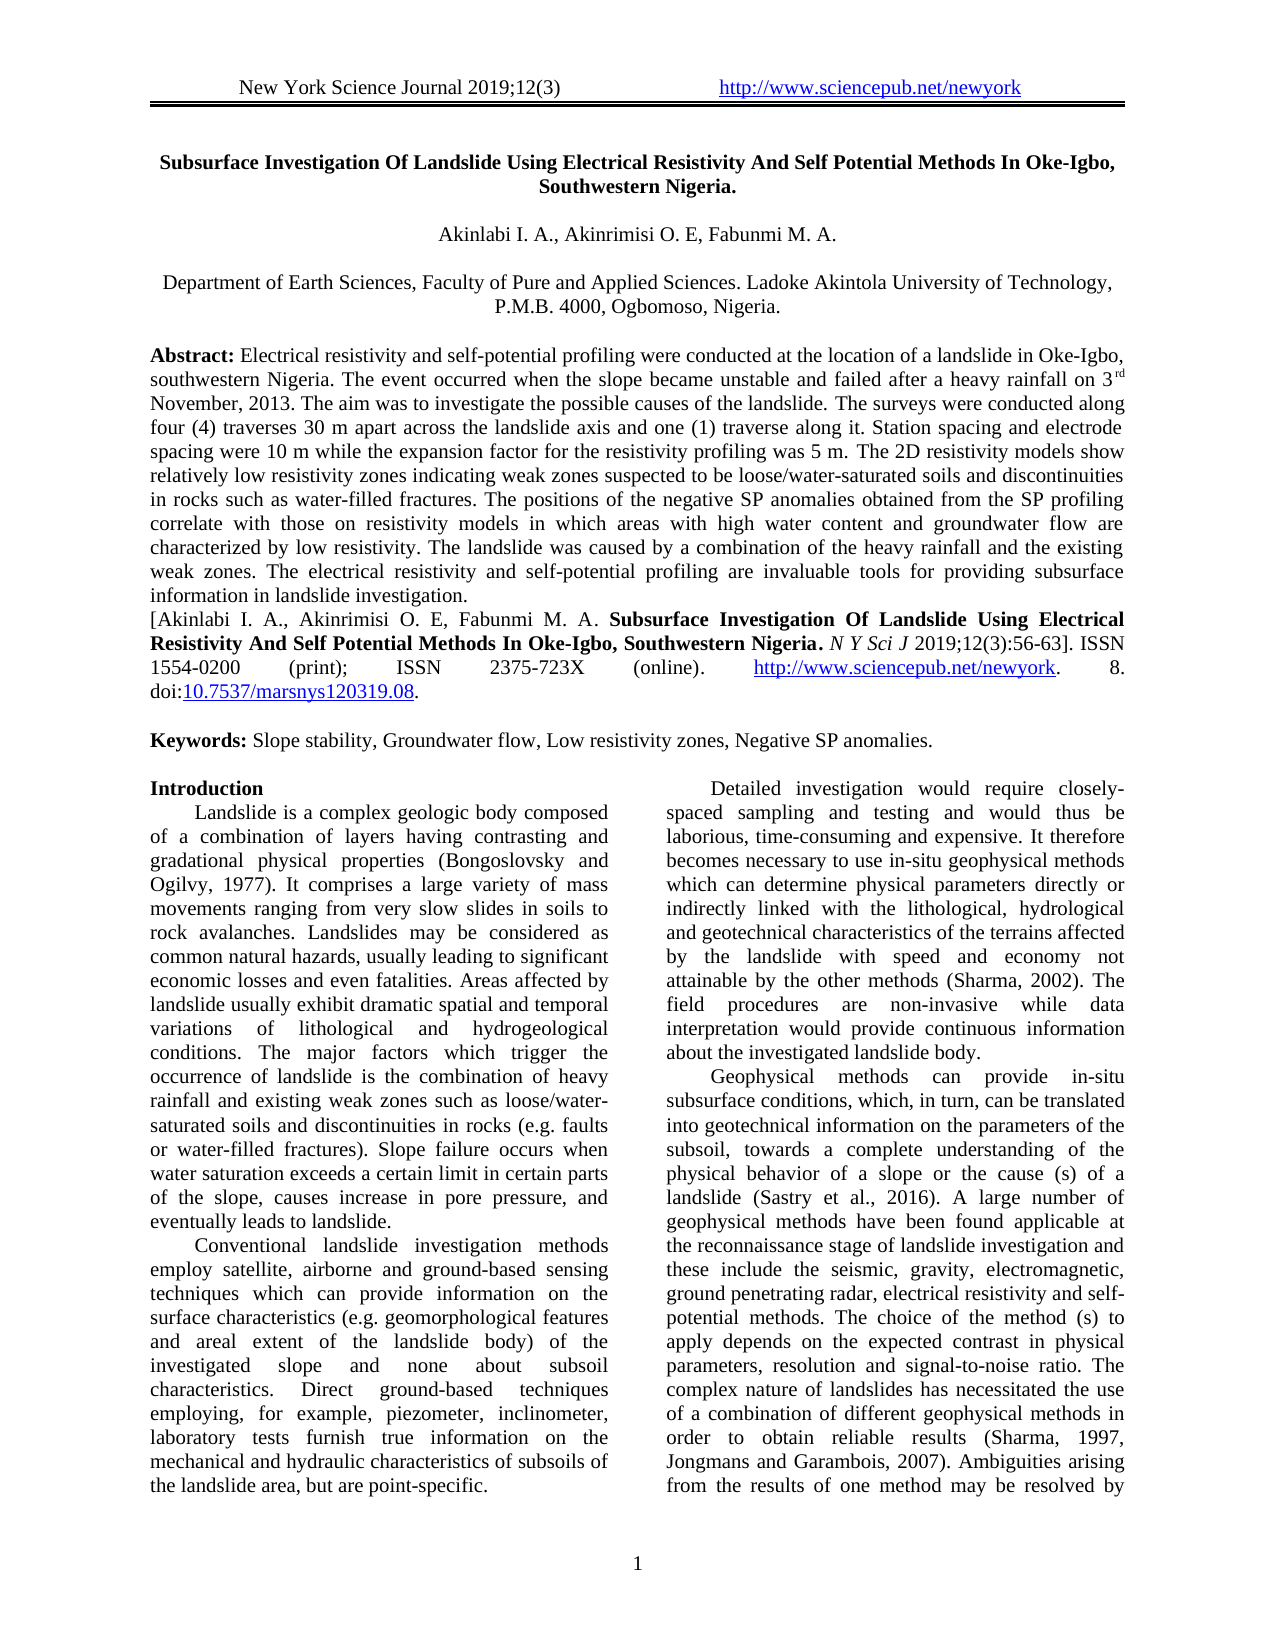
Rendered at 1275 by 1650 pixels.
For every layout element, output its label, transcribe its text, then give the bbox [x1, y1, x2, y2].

text [Akinlabi I. A., Akinrimisi O. E, Fabunmi M. A. Subsurface Investigation Of Landslide Using Electrical Resistivity And Self Potential Methods In Oke-Igbo, Southwestern Nigeria. N Y Sci J 2019;12(3):56-63]. ISSN 1554-0200 (print); ISSN 2375-723X (online). http://www.sciencepub.net/newyork. 8. doi:10.7537/marsnys120319.08. [150, 607, 1125, 703]
text Subsurface Investigation Of Landslide Using Electrical Resistivity And Self Potential Methods In Oke-Igbo, Southwestern Nigeria. [150, 150, 1125, 198]
text Keywords: Slope stability, Groundwater flow, Low resistivity zones, Negative SP anomalies. [150, 727, 1125, 752]
text Department of Earth Sciences, Faculty of Pure and Applied Sciences. Ladoke Akintola University of Technology, P.M.B. 4000, Ogbomoso, Nigeria. [150, 270, 1125, 318]
text Abstract: Electrical resistivity and self-potential profiling were conducted at the location of a landslide in Oke-Igbo, southwestern Nigeria. The event occurred when the slope became unstable and failed after a heavy rainfall on 3rd November, 2013. The aim was to investigate the possible causes of the landslide. The surveys were conducted along four (4) traverses 30 m apart across the landslide axis and one (1) traverse along it. Station spacing and electrode spacing were 10 m while the expansion factor for the resistivity profiling was 5 m. The 2D resistivity models show relatively low resistivity zones indicating weak zones suspected to be loose/water-saturated soils and discontinuities in rocks such as water-filled fractures. The positions of the negative SP anomalies obtained from the SP profiling correlate with those on resistivity models in which areas with high water content and groundwater flow are characterized by low resistivity. The landslide was caused by a combination of the heavy rainfall and the existing weak zones. The electrical resistivity and self-potential profiling are invaluable tools for providing subsurface information in landslide investigation. [150, 342, 1125, 607]
text Conventional landslide investigation methods employ satellite, airborne and ground-based sensing techniques which can provide information on the surface characteristics (e.g. geomorphological features and areal extent of the landslide body) of the investigated slope and none about subsoil characteristics. Direct ground-based techniques employing, for example, piezometer, inclinometer, laboratory tests furnish true information on the mechanical and hydraulic characteristics of subsoils of the landslide area, but are point-specific. [150, 1233, 609, 1497]
text Detailed investigation would require closely-spaced sampling and testing and would thus be laborious, time-consuming and expensive. It therefore becomes necessary to use in-situ geophysical methods which can determine physical parameters directly or indirectly linked with the lithological, hydrological and geotechnical characteristics of the terrains affected by the landslide with speed and economy not attainable by the other methods (Sharma, 2002). The field procedures are non-invasive while data interpretation would provide continuous information about the investigated landslide body. [666, 776, 1125, 1064]
text Landslide is a complex geologic body composed of a combination of layers having contrasting and gradational physical properties (Bongoslovsky and Ogilvy, 1977). It comprises a large variety of mass movements ranging from very slow slides in soils to rock avalanches. Landslides may be considered as common natural hazards, usually leading to significant economic losses and even fatalities. Areas affected by landslide usually exhibit dramatic spatial and temporal variations of lithological and hydrogeological conditions. The major factors which trigger the occurrence of landslide is the combination of heavy rainfall and existing weak zones such as loose/water-saturated soils and discontinuities in rocks (e.g. faults or water-filled fractures). Slope failure occurs when water saturation exceeds a certain limit in certain parts of the slope, causes increase in pore pressure, and eventually leads to landslide. [150, 800, 609, 1233]
text Introduction [150, 776, 609, 800]
text Akinlabi I. A., Akinrimisi O. E, Fabunmi M. A. [150, 222, 1125, 246]
